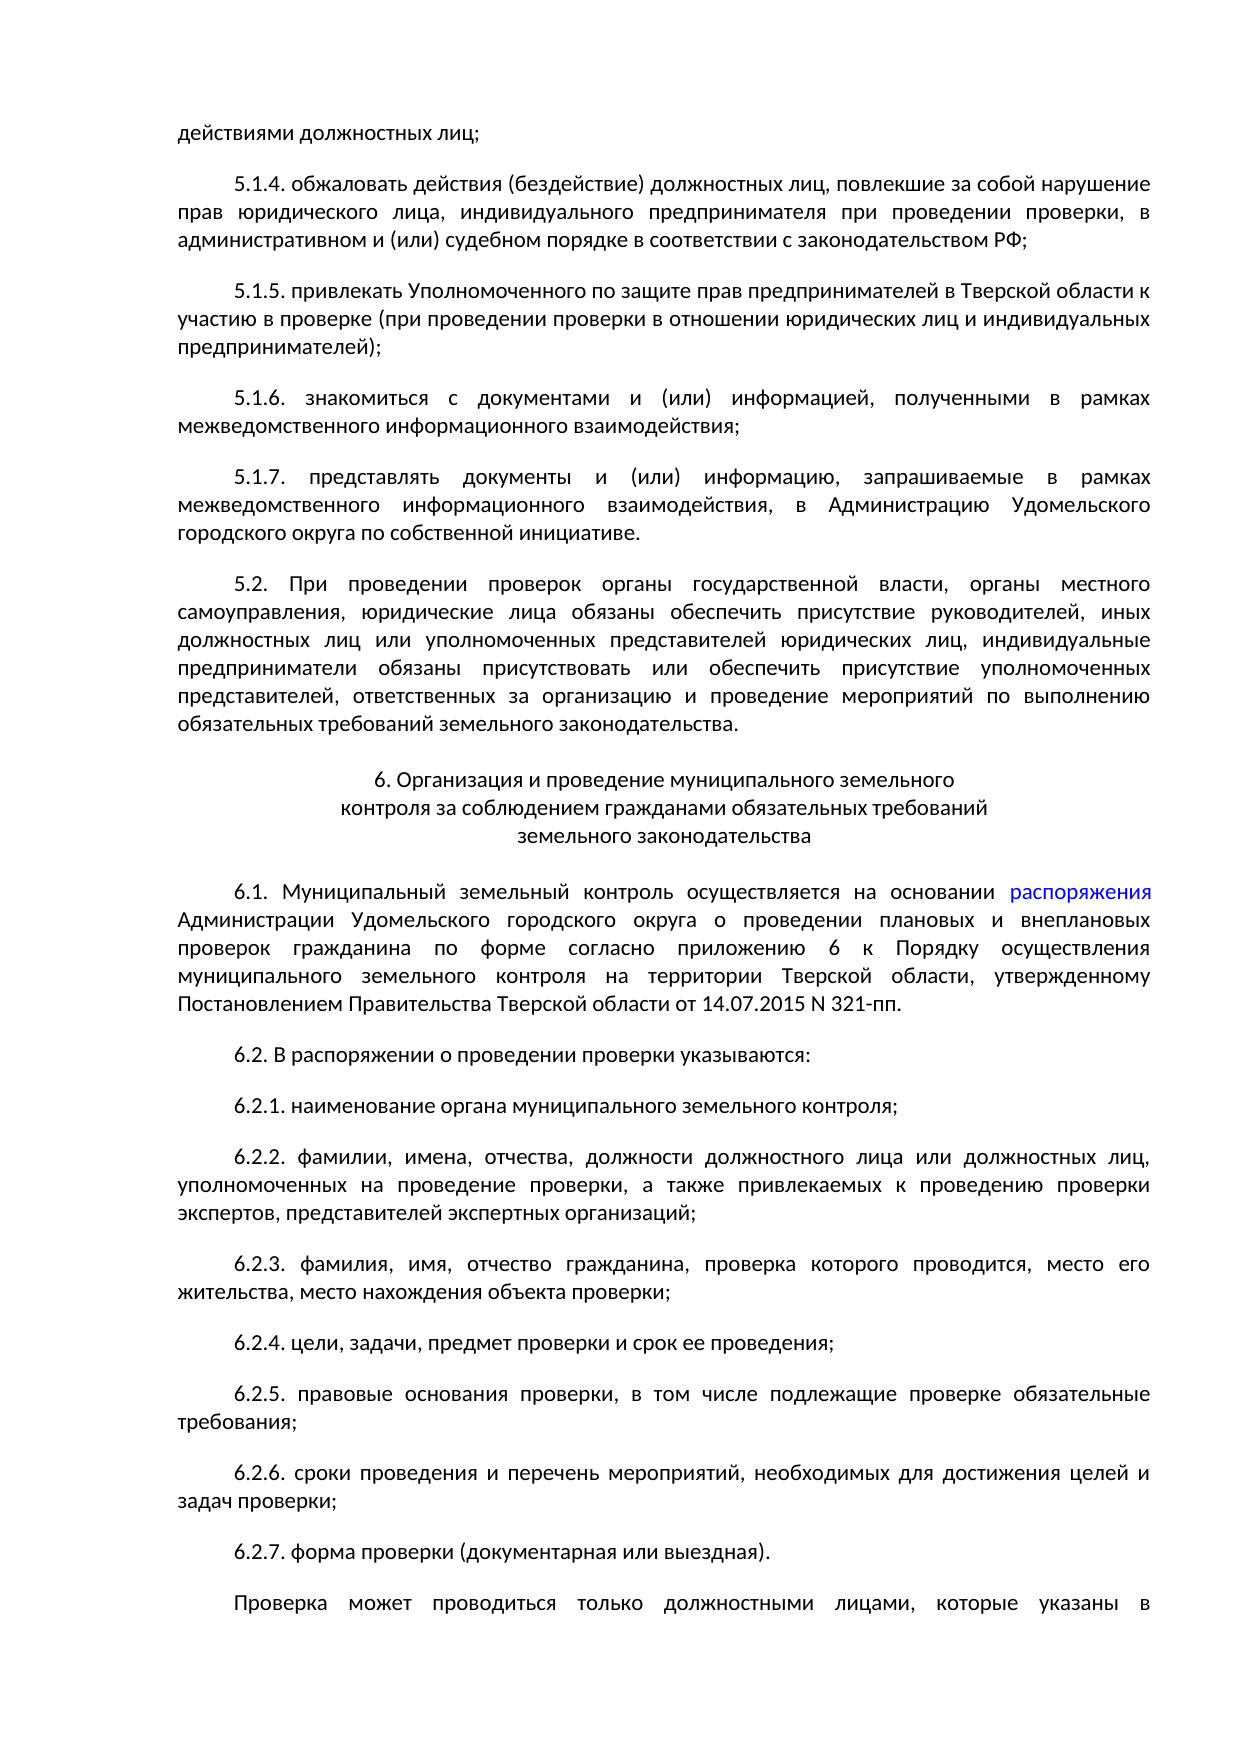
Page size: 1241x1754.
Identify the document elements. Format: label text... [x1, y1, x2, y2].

text 6.2.2. фамилии, имена, отчества, должности должностного лица или должностных лиц, уполномоченных на проведение проверки, а также привлекаемых к проведению проверки экспертов, представителей экспертных организаций; [177, 1142, 1152, 1226]
text 6.2.4. цели, задачи, предмет проверки и срок ее проведения; [177, 1328, 1152, 1356]
text 5.1.5. привлекать Уполномоченного по защите прав предпринимателей в Тверской области к участию в проверке (при проведении проверки в отношении юридических лиц и индивидуальных предпринимателей); [177, 276, 1152, 360]
text 6.2.3. фамилия, имя, отчество гражданина, проверка которого проводится, место его жительства, место нахождения объекта проверки; [177, 1249, 1152, 1305]
text 6.2.6. сроки проведения и перечень мероприятий, необходимых для достижения целей и задач проверки; [177, 1458, 1152, 1514]
text 6.1. Муниципальный земельный контроль осуществляется на основании распоряжения Администрации Удомельского городского округа о проведении плановых и внеплановых проверок гражданина по форме согласно приложению 6 к Порядку осуществления муниципального земельного контроля на территории Тверской области, утвержденному Постановлением Правительства Тверской области от 14.07.2015 N 321-пп. [177, 877, 1152, 1017]
text 5.1.4. обжаловать действия (бездействие) должностных лиц, повлекшие за собой нарушение прав юридического лица, индивидуального предпринимателя при проведении проверки, в административном и (или) судебном порядке в соответствии с законодательством РФ; [177, 169, 1152, 253]
text 5.2. При проведении проверок органы государственной власти, органы местного самоуправления, юридические лица обязаны обеспечить присутствие руководителей, иных должностных лиц или уполномоченных представителей юридических лиц, индивидуальные предприниматели обязаны присутствовать или обеспечить присутствие уполномоченных представителей, ответственных за организацию и проведение мероприятий по выполнению обязательных требований земельного законодательства. [177, 569, 1152, 737]
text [177, 1588, 1152, 1616]
text земельного законодательства [177, 821, 1152, 849]
text 6.2. В распоряжении о проведении проверки указываются: [177, 1040, 1152, 1068]
text контроля за соблюдением гражданами обязательных требований [177, 793, 1152, 821]
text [177, 118, 1152, 146]
text 5.1.6. знакомиться с документами и (или) информацией, полученными в рамках межведомственного информационного взаимодействия; [177, 383, 1152, 439]
text 6.2.5. правовые основания проверки, в том числе подлежащие проверке обязательные требования; [177, 1379, 1152, 1435]
text 6.2.1. наименование органа муниципального земельного контроля; [177, 1091, 1152, 1119]
text 6. Организация и проведение муниципального земельного [177, 765, 1152, 793]
text 6.2.7. форма проверки (документарная или выездная). [177, 1537, 1152, 1565]
text 5.1.7. представлять документы и (или) информацию, запрашиваемые в рамках межведомственного информационного взаимодействия, в Администрацию Удомельского городского округа по собственной инициативе. [177, 462, 1152, 546]
